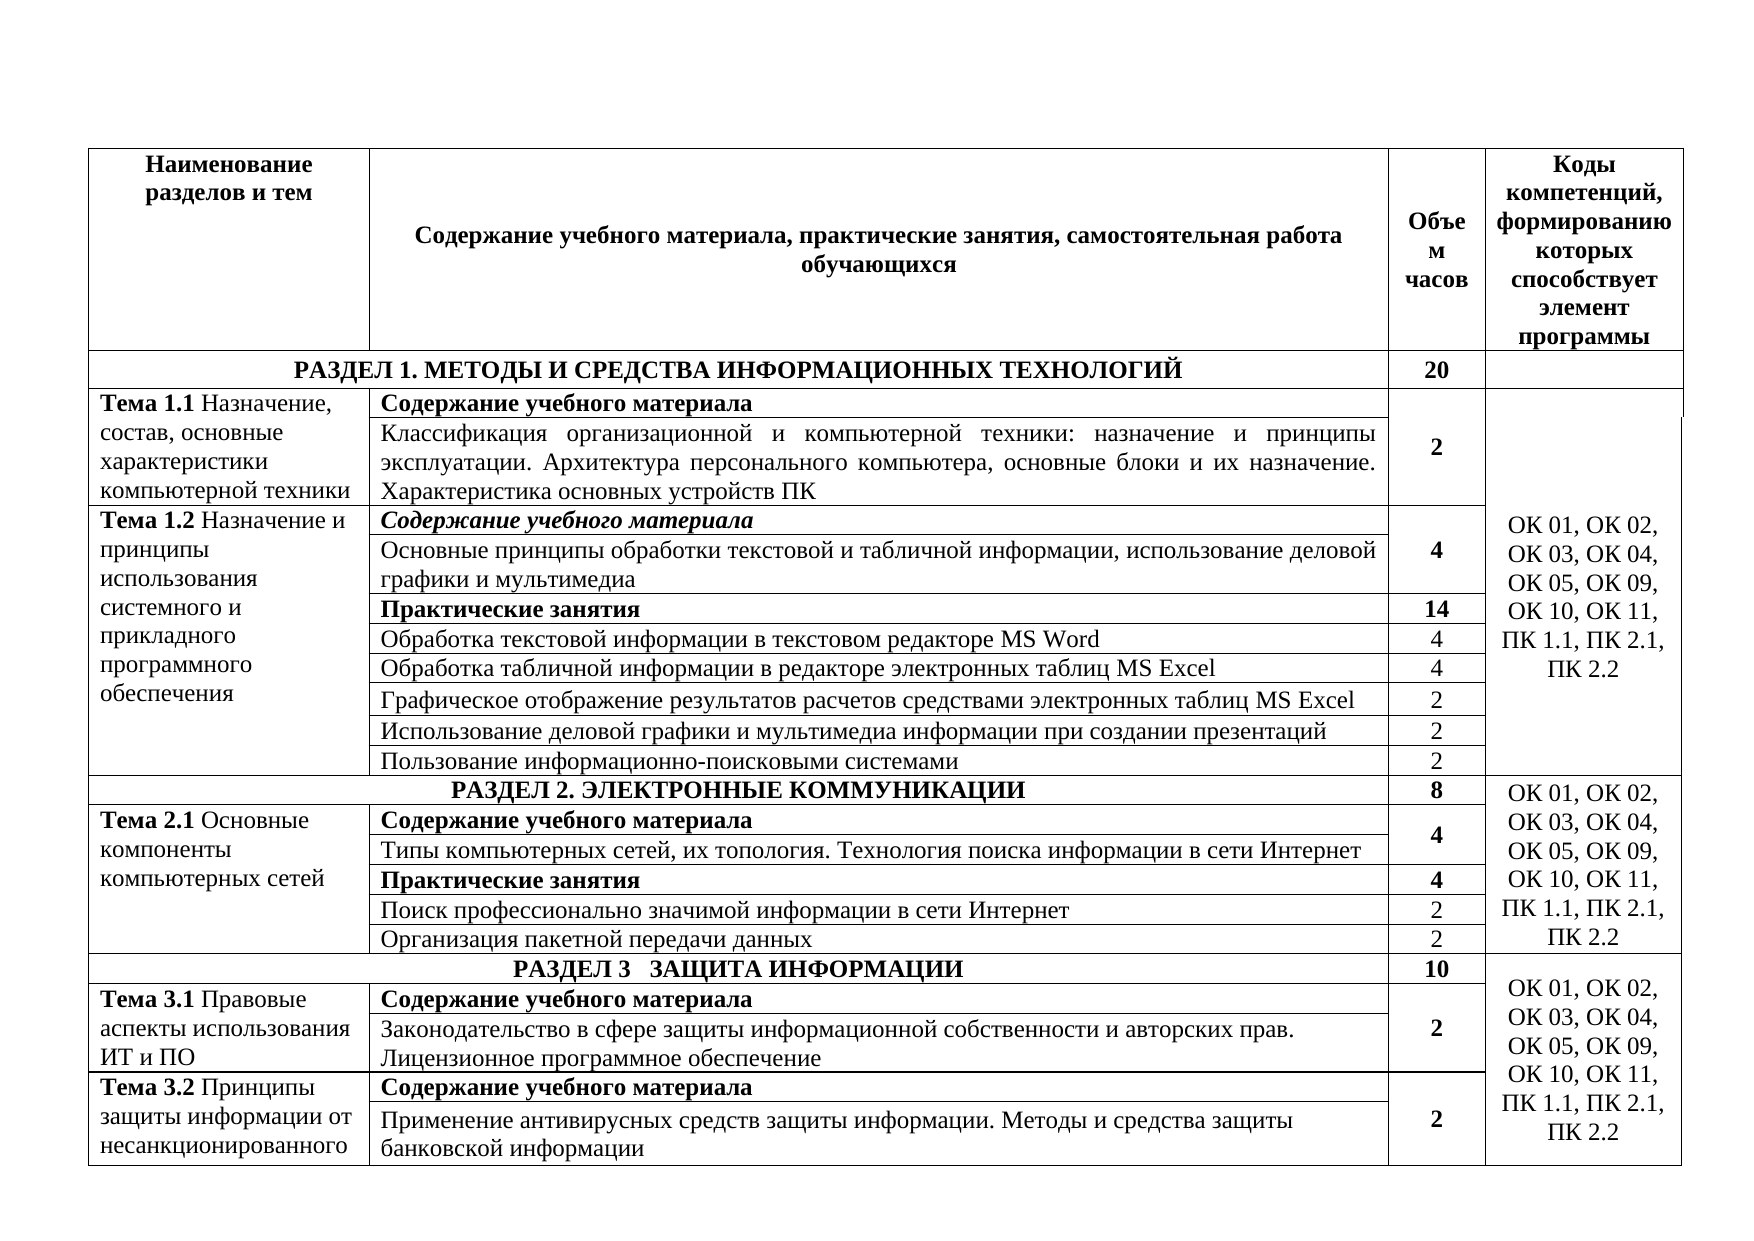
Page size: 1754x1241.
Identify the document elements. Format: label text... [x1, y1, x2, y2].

table_cell Тема 3.2 Принципы защиты информации от несанкционированного [89, 1073, 369, 1164]
table_cell 2 [1389, 716, 1485, 745]
table_cell Тема 2.1 Основные компоненты компьютерных сетей [89, 805, 369, 953]
table_cell Обработка текстовой информации в текстовом редакторе MS Word [370, 624, 1388, 652]
table_header Объем часов [1389, 149, 1485, 350]
table_cell Основные принципы обработки текстовой и табличной информации, использование деловой графики и мультимедиа [370, 535, 1388, 593]
table_cell Применение антивирусных средств защиты информации. Методы и средства защиты банковской информации [370, 1102, 1388, 1164]
table_header Наименование разделов и тем [89, 149, 369, 350]
table_cell РАЗДЕЛ 3 ЗАЩИТА ИНФОРМАЦИИ [89, 954, 1388, 983]
table_cell Обработка табличной информации в редакторе электронных таблиц MS Excel [370, 654, 1388, 682]
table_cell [1486, 954, 1681, 1164]
table_cell Содержание учебного материала [370, 506, 1388, 534]
table_cell РАЗДЕЛ 1. МЕТОДЫ И СРЕДСТВА ИНФОРМАЦИОННЫХ ТЕХНОЛОГИЙ [89, 351, 1388, 387]
table_cell Классификация организационной и компьютерной техники: назначение и принципы эксплуатации. Архитектура персонального компьютера, основные блоки и их назначение. Характеристика основных устройств ПК [370, 418, 1388, 504]
table_cell Пользование информационно-поисковыми системами [370, 746, 1388, 774]
table_cell ОК 01, ОК 02, ОК 03, ОК 04, ОК 05, ОК 09, ОК 10, ОК 11, ПК 1.1, ПК 2.1, ПК 2.2 [1486, 776, 1681, 953]
table_cell 10 [1389, 954, 1485, 983]
table_header Содержание учебного материала, практические занятия, самостоятельная работа обучающихся [370, 149, 1388, 350]
table_cell 4 [1389, 805, 1485, 864]
table_cell 4 [1389, 865, 1485, 894]
table_cell Практические занятия [370, 594, 1388, 623]
table_cell 14 [1389, 594, 1485, 623]
table_cell 2 [1389, 895, 1485, 923]
table_cell Организация пакетной передачи данных [370, 925, 1388, 953]
table_cell 8 [1389, 776, 1485, 804]
table_cell РАЗДЕЛ 2. ЭЛЕКТРОННЫЕ КОММУНИКАЦИИ [89, 776, 1388, 804]
table_cell 2 [1389, 389, 1485, 504]
table_cell [1486, 389, 1683, 417]
table_cell 2 [1389, 1073, 1485, 1164]
table_cell Содержание учебного материала [370, 984, 1388, 1013]
table_cell 2 [1389, 746, 1485, 774]
table_cell 2 [1389, 683, 1485, 715]
table_cell [1486, 351, 1683, 387]
table_cell Тема 1.2 Назначение и принципы использования системного и прикладного программного обеспечения [89, 506, 369, 774]
table_cell Содержание учебного материала [370, 389, 1388, 417]
table_cell 4 [1389, 654, 1485, 682]
table_cell Содержание учебного материала [370, 1073, 1388, 1101]
table_cell 4 [1389, 624, 1485, 652]
table_cell Тема 1.1 Назначение, состав, основные характеристики компьютерной техники [89, 389, 369, 504]
table_cell Типы компьютерных сетей, их топология. Технология поиска информации в сети Интернет [370, 835, 1388, 864]
table_cell Поиск профессионально значимой информации в сети Интернет [370, 895, 1388, 923]
table_cell Законодательство в сфере защиты информационной собственности и авторских прав. Лицензионное программное обеспечение [370, 1014, 1388, 1071]
table_cell Практические занятия [370, 865, 1388, 894]
table_cell 2 [1389, 925, 1485, 953]
table_cell ОК 01, ОК 02, ОК 03, ОК 04, ОК 05, ОК 09, ОК 10, ОК 11, ПК 1.1, ПК 2.1, ПК 2.2 [1486, 417, 1681, 774]
table_cell Содержание учебного материала [370, 805, 1388, 834]
table_cell Графическое отображение результатов расчетов средствами электронных таблиц MS Excel [370, 683, 1388, 715]
table_cell Тема 3.1 Правовые аспекты использования ИТ и ПО [89, 984, 369, 1071]
table_cell 2 [1389, 984, 1485, 1071]
table_cell 4 [1389, 506, 1485, 593]
table_cell Использование деловой графики и мультимедиа информации при создании презентаций [370, 716, 1388, 745]
table_cell 20 [1389, 351, 1485, 387]
table_header Коды компетенций, формированию которых способствует элемент программы [1486, 149, 1683, 350]
